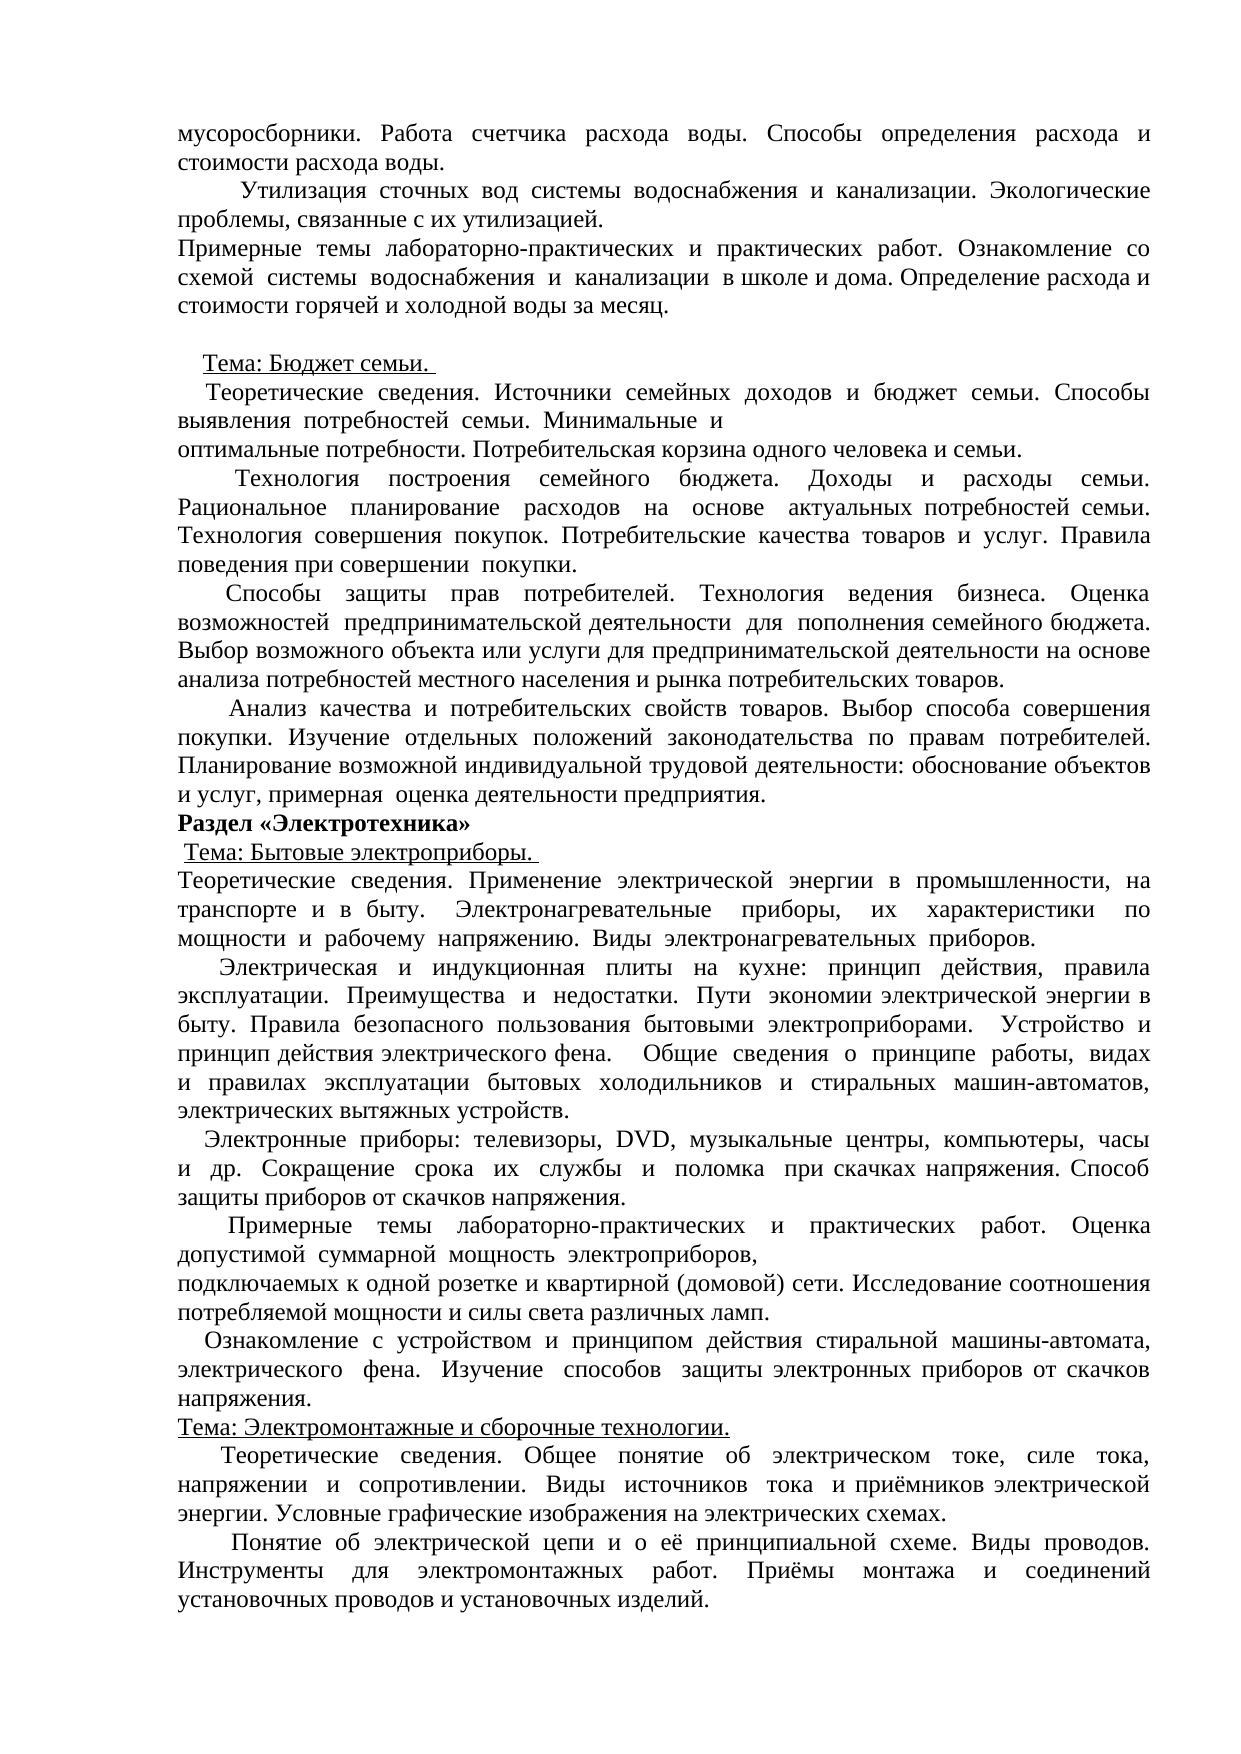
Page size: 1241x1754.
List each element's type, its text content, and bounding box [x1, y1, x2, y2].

text Тема: Бюджет семьи. [177, 348, 1152, 377]
text Способы защиты прав потребителей. Технология ведения бизнеса. Оценка возможностей предпринимательской деятельности для пополнения семейного бюджета. Выбор возможного объекта или услуги для предпринимательской деятельности на основе анализа потребностей местного населения и рынка потребительских товаров. [177, 578, 1152, 693]
text Примерные темы лабораторно-практических и практических работ. Ознакомление со схемой системы водоснабжения и канализации в школе и дома. Определение расхода и стоимости горячей и холодной воды за месяц. [177, 233, 1152, 319]
text Утилизация сточных вод системы водоснабжения и канализации. Экологические проблемы, связанные с их утилизацией. [177, 176, 1152, 233]
text Ознакомление с устройством и принципом действия стиральной машины-автомата, электрического фена. Изучение способов защиты электронных приборов от скачков напряжения. [177, 1326, 1152, 1412]
text Раздел «Электротехника» [177, 808, 1152, 837]
text Технология построения семейного бюджета. Доходы и расходы семьи. Рациональное планирование расходов на основе актуальных потребностей семьи. Технология совершения покупок. Потребительские качества товаров и услуг. Правила поведения при совершении покупки. [177, 463, 1152, 578]
text Анализ качества и потребительских свойств товаров. Выбор способа совершения покупки. Изучение отдельных положений законодательства по правам потребителей. Планирование возможной индивидуальной трудовой деятельности: обоснование объектов и услуг, примерная оценка деятельности предприятия. [177, 693, 1152, 808]
text Тема: Электромонтажные и сборочные технологии. [177, 1412, 1152, 1441]
text Электрическая и индукционная плиты на кухне: принцип действия, правила эксплуатации. Преимущества и недостатки. Пути экономии электрической энергии в быту. Правила безопасного пользования бытовыми электроприборами. Устройство и принцип действия электрического фена. Общие сведения о принципе работы, видах и правилах эксплуатации бытовых холодильников и стиральных машин-автоматов, электрических вытяжных устройств. [177, 952, 1152, 1124]
text мусоросборники. Работа счетчика расхода воды. Способы определения расхода и стоимости расхода воды. [177, 118, 1152, 176]
text Теоретические сведения. Применение электрической энергии в промышленности, на транспорте и в быту. Электронагревательные приборы, их характеристики по мощности и рабочему напряжению. Виды электронагревательных приборов. [177, 866, 1152, 952]
text Электронные приборы: телевизоры, DVD, музыкальные центры, компьютеры, часы и др. Сокращение срока их службы и поломка при скачках напряжения. Способ защиты приборов от скачков напряжения. [177, 1124, 1152, 1211]
text Тема: Бытовые электроприборы. [177, 837, 1152, 866]
text Теоретические сведения. Источники семейных доходов и бюджет семьи. Способы выявления потребностей семьи. Минимальные и [177, 377, 1152, 434]
text Теоретические сведения. Общее понятие об электрическом токе, силе тока, напряжении и сопротивлении. Виды источников тока и приёмников электрической энергии. Условные графические изображения на электрических схемах. [177, 1441, 1152, 1527]
text оптимальные потребности. Потребительская корзина одного человека и семьи. [177, 434, 1152, 463]
text подключаемых к одной розетке и квартирной (домовой) сети. Исследование соотношения потребляемой мощности и силы света различных ламп. [177, 1268, 1152, 1326]
text Примерные темы лабораторно-практических и практических работ. Оценка допустимой суммарной мощность электроприборов, [177, 1211, 1152, 1268]
text Понятие об электрической цепи и о её принципиальной схеме. Виды проводов. Инструменты для электромонтажных работ. Приёмы монтажа и соединений установочных проводов и установочных изделий. [177, 1527, 1152, 1613]
